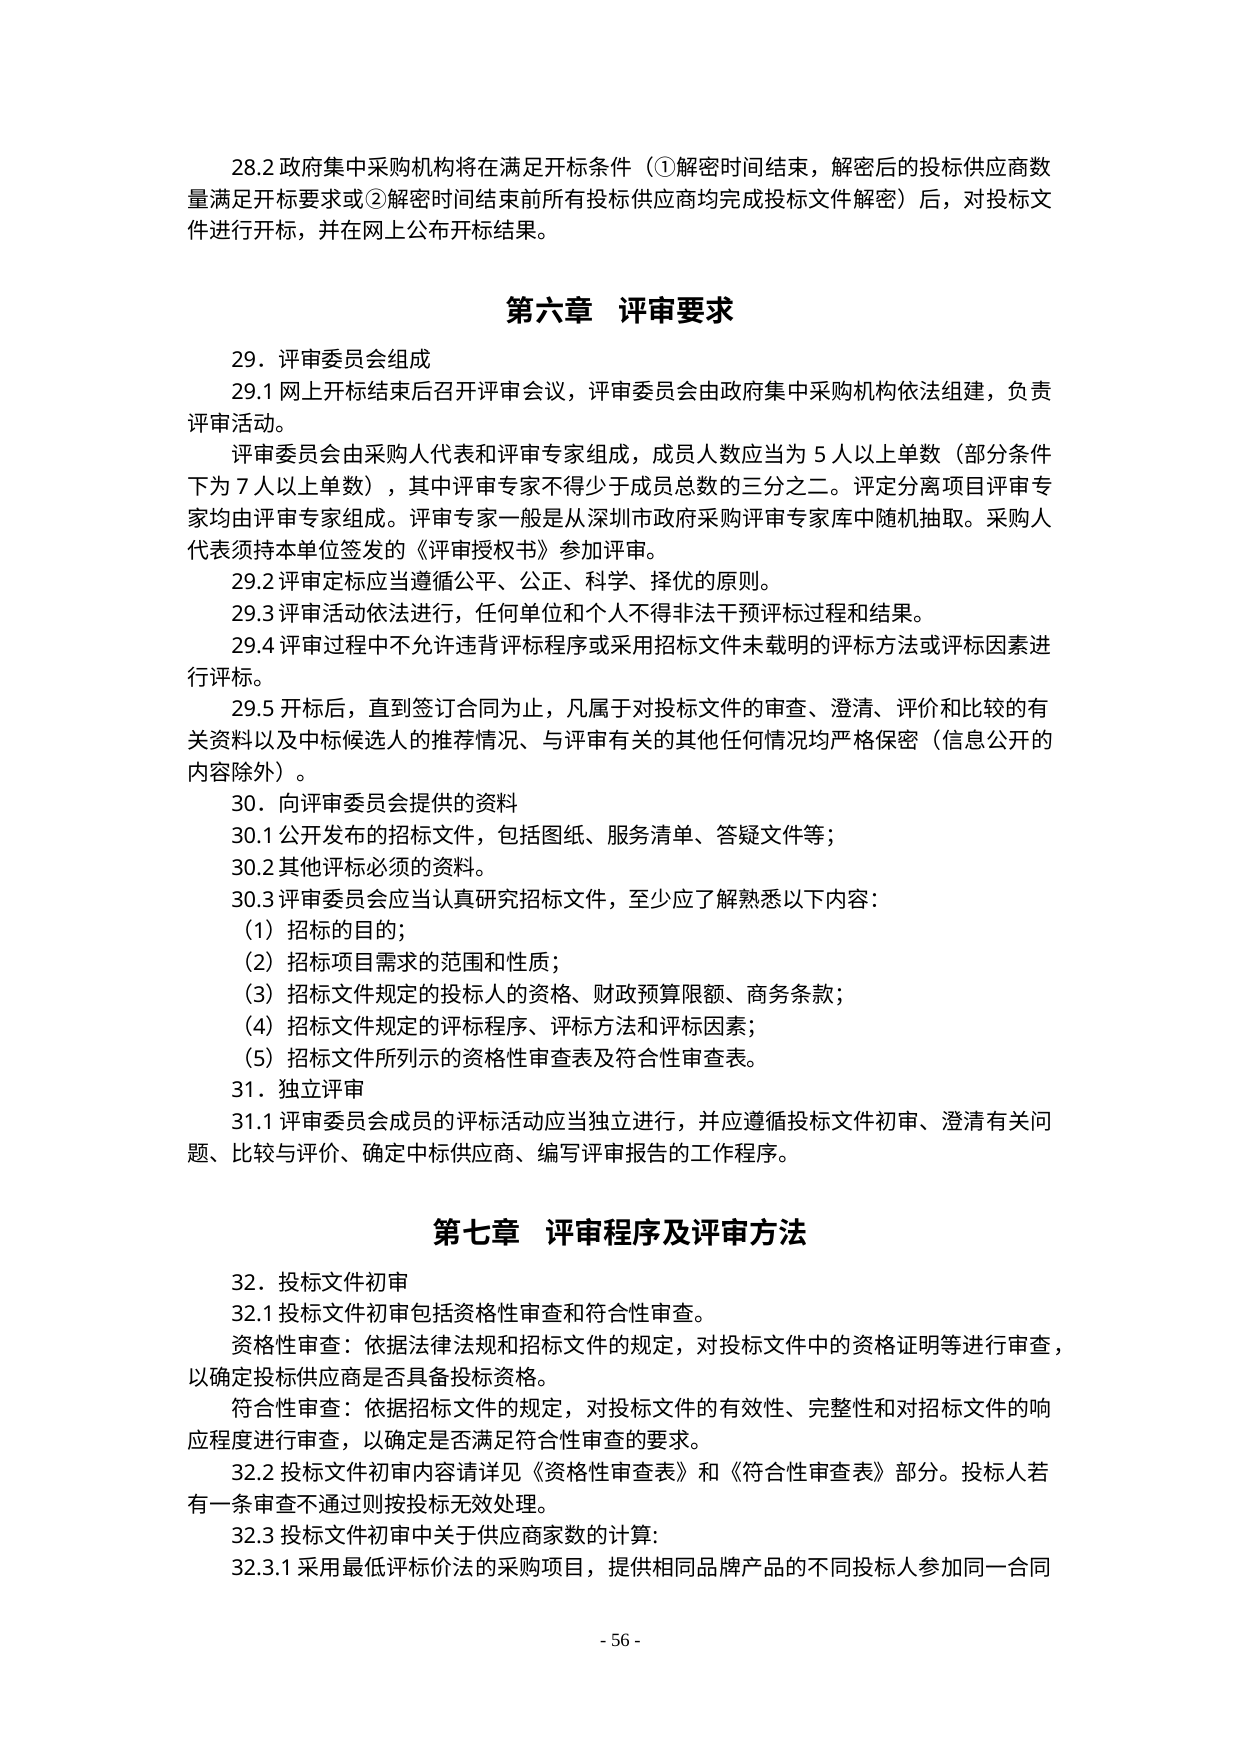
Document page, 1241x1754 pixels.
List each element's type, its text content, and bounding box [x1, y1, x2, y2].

text （1）招标的目的； [187, 913, 1053, 945]
list 评审要求 [187, 287, 1053, 330]
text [187, 1550, 1053, 1582]
text 29.2评审定标应当遵循公平、公正、科学、择优的原则。 [187, 564, 1053, 596]
text （4）招标文件规定的评标程序、评标方法和评标因素； [187, 1009, 1053, 1041]
text 32.1投标文件初审包括资格性审查和符合性审查。 [187, 1296, 1053, 1328]
text 31．独立评审 [187, 1072, 1053, 1104]
text 符合性审查：依据招标文件的规定，对投标文件的有效性、完整性和对招标文件的响应程度进行审查，以确定是否满足符合性审查的要求。 [187, 1391, 1053, 1455]
text 资格性审查：依据法律法规和招标文件的规定，对投标文件中的资格证明等进行审查，以确定投标供应商是否具备投标资格。 [187, 1328, 1053, 1391]
text （5）招标文件所列示的资格性审查表及符合性审查表。 [187, 1041, 1053, 1072]
text （2）招标项目需求的范围和性质； [187, 945, 1053, 977]
text 评审委员会由采购人代表和评审专家组成，成员人数应当为5人以上单数（部分条件下为7人以上单数），其中评审专家不得少于成员总数的三分之二。评定分离项目评审专家均由评审专家组成。评审专家一般是从深圳市政府采购评审专家库中随机抽取。采购人代表须持本单位签发的《评审授权书》参加评审。 [187, 437, 1053, 564]
text 31.1评审委员会成员的评标活动应当独立进行，并应遵循投标文件初审、澄清有关问题、比较与评价、确定中标供应商、编写评审报告的工作程序。 [187, 1104, 1053, 1167]
text 29.5 开标后，直到签订合同为止，凡属于对投标文件的审查、澄清、评价和比较的有关资料以及中标候选人的推荐情况、与评审有关的其他任何情况均严格保密（信息公开的内容除外）。 [187, 691, 1053, 786]
text 29.4评审过程中不允许违背评标程序或采用招标文件未载明的评标方法或评标因素进行评标。 [187, 628, 1053, 691]
text 28.2政府集中采购机构将在满足开标条件（①解密时间结束，解密后的投标供应商数量满足开标要求或②解密时间结束前所有投标供应商均完成投标文件解密）后，对投标文件进行开标，并在网上公布开标结果。 [187, 150, 1053, 245]
text 29.3评审活动依法进行，任何单位和个人不得非法干预评标过程和结果。 [187, 596, 1053, 628]
text 29．评审委员会组成 [187, 342, 1053, 374]
text 29.1网上开标结束后召开评审会议，评审委员会由政府集中采购机构依法组建，负责评审活动。 [187, 374, 1053, 437]
text 32．投标文件初审 [187, 1264, 1053, 1296]
text 32.2 投标文件初审内容请详见《资格性审查表》和《符合性审查表》部分。投标人若有一条审查不通过则按投标无效处理。 [187, 1455, 1053, 1518]
text （3）招标文件规定的投标人的资格、财政预算限额、商务条款； [187, 977, 1053, 1009]
text 30.2其他评标必须的资料。 [187, 850, 1053, 882]
list 评审程序及评审方法 [187, 1210, 1053, 1252]
text 30.1公开发布的招标文件，包括图纸、服务清单、答疑文件等； [187, 818, 1053, 850]
text 30.3评审委员会应当认真研究招标文件，至少应了解熟悉以下内容： [187, 882, 1053, 913]
text 30．向评审委员会提供的资料 [187, 786, 1053, 818]
text 32.3 投标文件初审中关于供应商家数的计算: [187, 1518, 1053, 1550]
